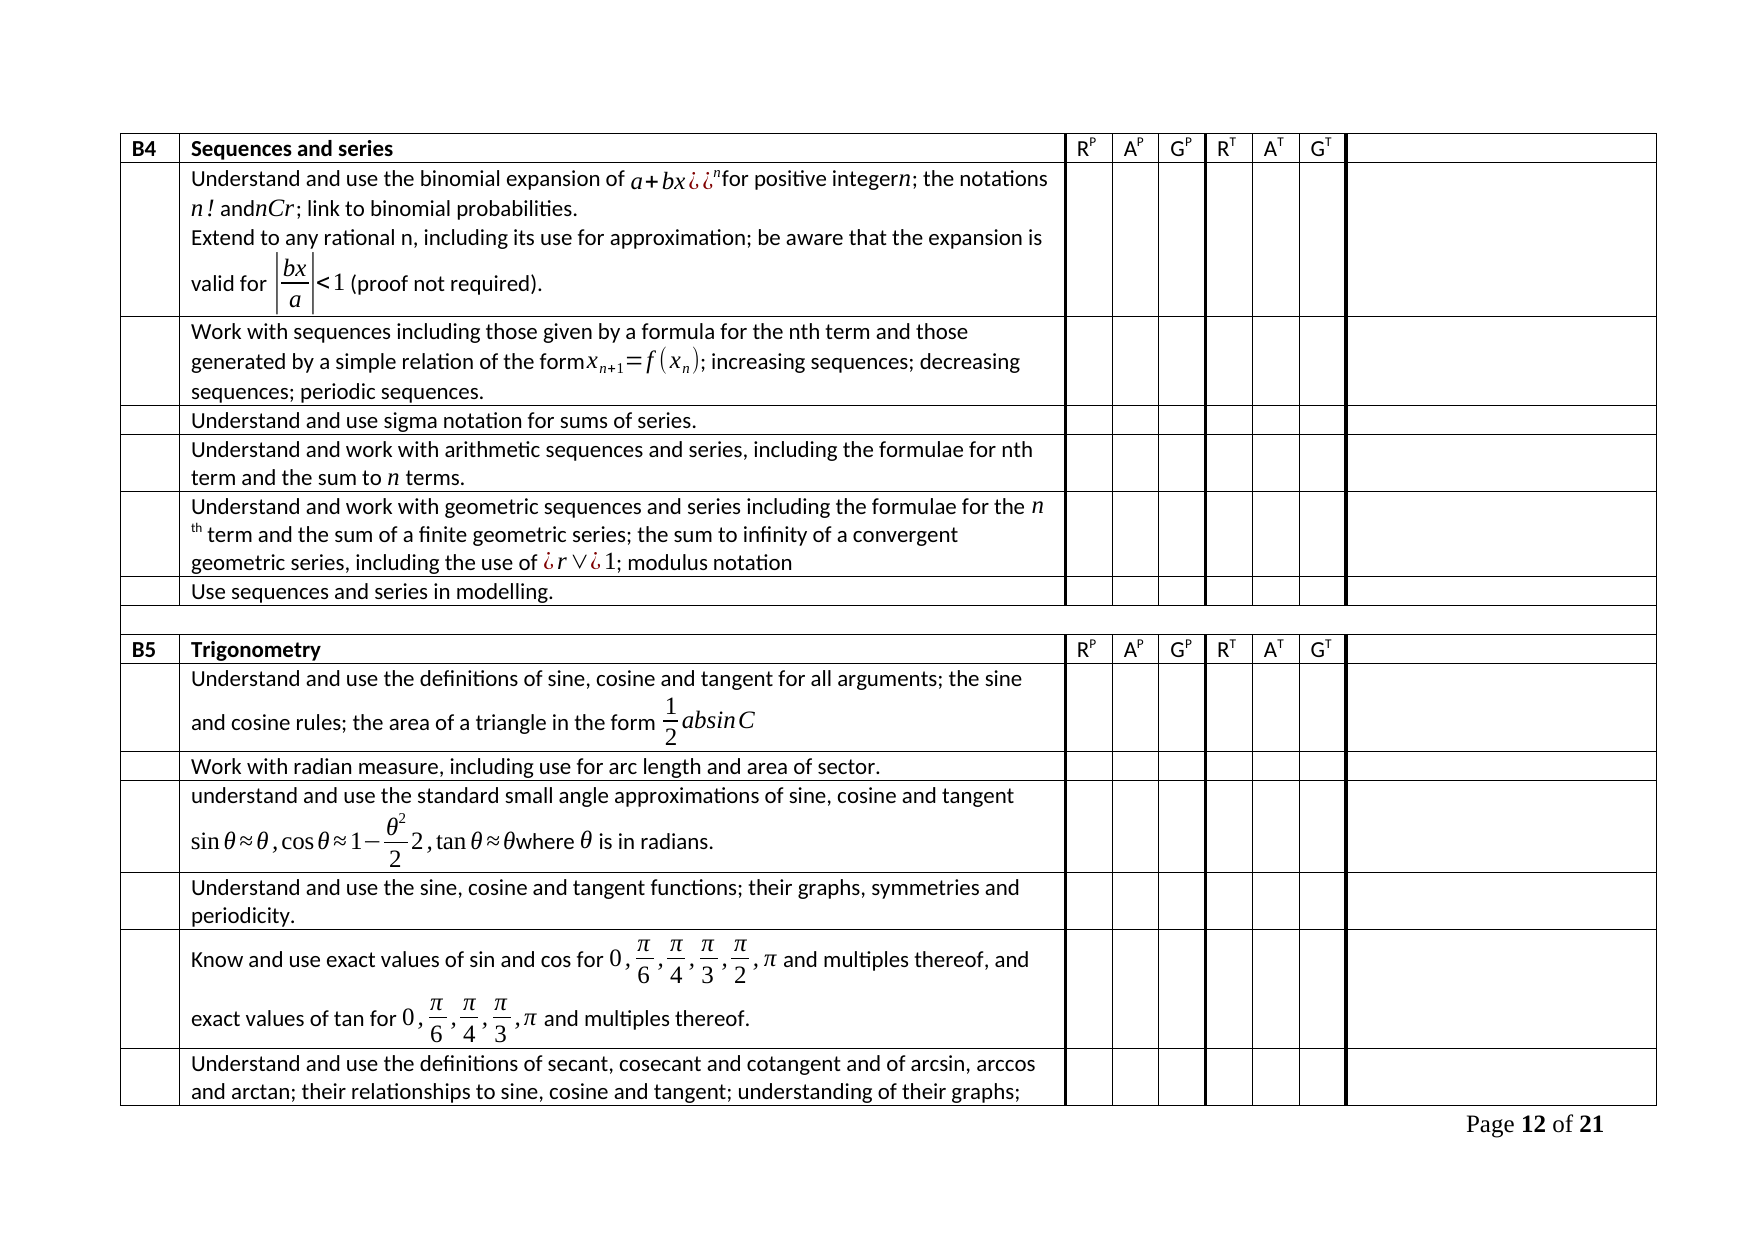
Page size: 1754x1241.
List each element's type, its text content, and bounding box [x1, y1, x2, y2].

table_cell [1067, 406, 1112, 434]
table_cell [1207, 435, 1252, 491]
table_cell [1207, 781, 1252, 872]
table_cell [1067, 930, 1112, 1048]
table_cell [1113, 317, 1158, 405]
table_cell [1067, 163, 1112, 316]
table_cell [121, 930, 179, 1048]
table_cell [121, 163, 179, 316]
table_cell [1159, 492, 1204, 576]
table_cell GP [1159, 635, 1204, 663]
table_cell [1348, 873, 1656, 929]
table_cell Trigonometry [180, 635, 1064, 663]
table_cell [1159, 577, 1204, 605]
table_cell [180, 1049, 1064, 1105]
table_cell [121, 435, 179, 491]
table_cell [121, 664, 179, 751]
table_cell [1159, 435, 1204, 491]
table_cell [121, 873, 179, 929]
table_cell [1113, 664, 1158, 751]
table_cell [1207, 664, 1252, 751]
table_cell [1253, 317, 1299, 405]
table_cell [1067, 1049, 1112, 1105]
table_cell [1348, 406, 1656, 434]
table_cell [1067, 873, 1112, 929]
table_cell [1159, 163, 1204, 316]
table_cell [1113, 873, 1158, 929]
table_cell [1300, 664, 1344, 751]
table_cell [1207, 930, 1252, 1048]
table_cell Understand and use the sine, cosine and tangent functions; their graphs, symmetries and periodicity. [180, 873, 1064, 929]
table_cell [1300, 930, 1344, 1048]
table_cell [1348, 492, 1656, 576]
table_cell [1159, 781, 1204, 872]
table_cell [121, 781, 179, 872]
table_cell [121, 492, 179, 576]
table_header RT [1207, 134, 1252, 162]
table_cell [1159, 1049, 1204, 1105]
table_cell Understand and use the binomial expansion of for positive integer; the notations and; link to binomial probabilities. Extend to any rational n, including its use for approximation; be aware that the expansion is valid for (proof not required). [180, 163, 1064, 316]
table_cell [1113, 752, 1158, 780]
table_cell [121, 606, 1656, 634]
table_cell Use sequences and series in modelling. [180, 577, 1064, 605]
table_cell [1159, 930, 1204, 1048]
table_cell Understand and work with arithmetic sequences and series, including the formulae for nth term and the sum to terms. [180, 435, 1064, 491]
table_cell [1207, 492, 1252, 576]
table_cell [121, 577, 179, 605]
table_cell [1067, 781, 1112, 872]
table_cell [1348, 781, 1656, 872]
table_cell [1300, 873, 1344, 929]
table_cell [1253, 664, 1299, 751]
table_cell Work with radian measure, including use for arc length and area of sector. [180, 752, 1064, 780]
table_cell [1348, 577, 1656, 605]
table_cell [121, 317, 179, 405]
table_cell [1253, 492, 1299, 576]
table_cell [1113, 1049, 1158, 1105]
table_cell [1159, 873, 1204, 929]
table_cell [1253, 930, 1299, 1048]
table_header GP [1159, 134, 1204, 162]
table_cell [1207, 577, 1252, 605]
table_cell [1159, 664, 1204, 751]
table_cell [1207, 317, 1252, 405]
table_cell [1253, 406, 1299, 434]
table_cell [1159, 406, 1204, 434]
table_cell AT [1253, 635, 1299, 663]
table_header Sequences and series [180, 134, 1064, 162]
table_cell [1348, 317, 1656, 405]
table_cell [1348, 163, 1656, 316]
table_cell [1113, 163, 1158, 316]
table_cell [1300, 781, 1344, 872]
table_cell [1207, 752, 1252, 780]
table_cell [1067, 664, 1112, 751]
table_cell [1348, 930, 1656, 1048]
table_cell Know and use exact values of sin and cos for and multiples thereof, and exact values of tan for and multiples thereof. [180, 930, 1064, 1048]
table_cell [1253, 781, 1299, 872]
table_cell [1300, 163, 1344, 316]
table_cell [1207, 1049, 1252, 1105]
table_cell [1113, 577, 1158, 605]
table_header AP [1113, 134, 1158, 162]
table_cell [1113, 406, 1158, 434]
table_cell [1207, 163, 1252, 316]
table_cell [1207, 406, 1252, 434]
table_header [1348, 134, 1656, 162]
table_cell RT [1207, 635, 1252, 663]
table_cell B5 [121, 635, 179, 663]
table_cell [1113, 492, 1158, 576]
table_cell [1300, 1049, 1344, 1105]
table_cell [1113, 930, 1158, 1048]
table_cell [1159, 752, 1204, 780]
table_cell [1067, 752, 1112, 780]
table_header GT [1300, 134, 1344, 162]
table_cell GT [1300, 635, 1344, 663]
table_cell [121, 1049, 179, 1105]
table_cell [1067, 317, 1112, 405]
table_cell [1067, 435, 1112, 491]
table_cell Understand and use sigma notation for sums of series. [180, 406, 1064, 434]
table_cell [1300, 492, 1344, 576]
table_cell Understand and work with geometric sequences and series including the formulae for the th term and the sum of a finite geometric series; the sum to infinity of a convergent geometric series, including the use of ; modulus notation [180, 492, 1064, 576]
table_header AT [1253, 134, 1299, 162]
table_cell [1348, 1049, 1656, 1105]
table_cell understand and use the standard small angle approximations of sine, cosine and tangent where is in radians. [180, 781, 1064, 872]
table_cell [1300, 317, 1344, 405]
table_cell [1300, 406, 1344, 434]
table_cell [1159, 317, 1204, 405]
table_cell [1067, 492, 1112, 576]
table_cell AP [1113, 635, 1158, 663]
table_cell Work with sequences including those given by a formula for the nth term and those generated by a simple relation of the form; increasing sequences; decreasing sequences; periodic sequences. [180, 317, 1064, 405]
table_cell [1348, 664, 1656, 751]
table_cell [121, 406, 179, 434]
table_cell [121, 752, 179, 780]
table_cell [1253, 873, 1299, 929]
table_header RP [1067, 134, 1112, 162]
table_cell [1253, 435, 1299, 491]
table_cell [1113, 781, 1158, 872]
table_cell [1253, 752, 1299, 780]
table_cell [1253, 163, 1299, 316]
table_cell [1300, 752, 1344, 780]
table_cell [1207, 873, 1252, 929]
table_cell [1348, 752, 1656, 780]
table_header B4 [121, 134, 179, 162]
table_cell [1253, 577, 1299, 605]
table_cell RP [1067, 635, 1112, 663]
table_cell [1253, 1049, 1299, 1105]
table_cell [1348, 435, 1656, 491]
table_cell [1113, 435, 1158, 491]
table_cell [1067, 577, 1112, 605]
table_cell [1300, 435, 1344, 491]
table_cell [1300, 577, 1344, 605]
table_cell [1348, 635, 1656, 663]
table_cell Understand and use the definitions of sine, cosine and tangent for all arguments; the sine and cosine rules; the area of a triangle in the form [180, 664, 1064, 751]
